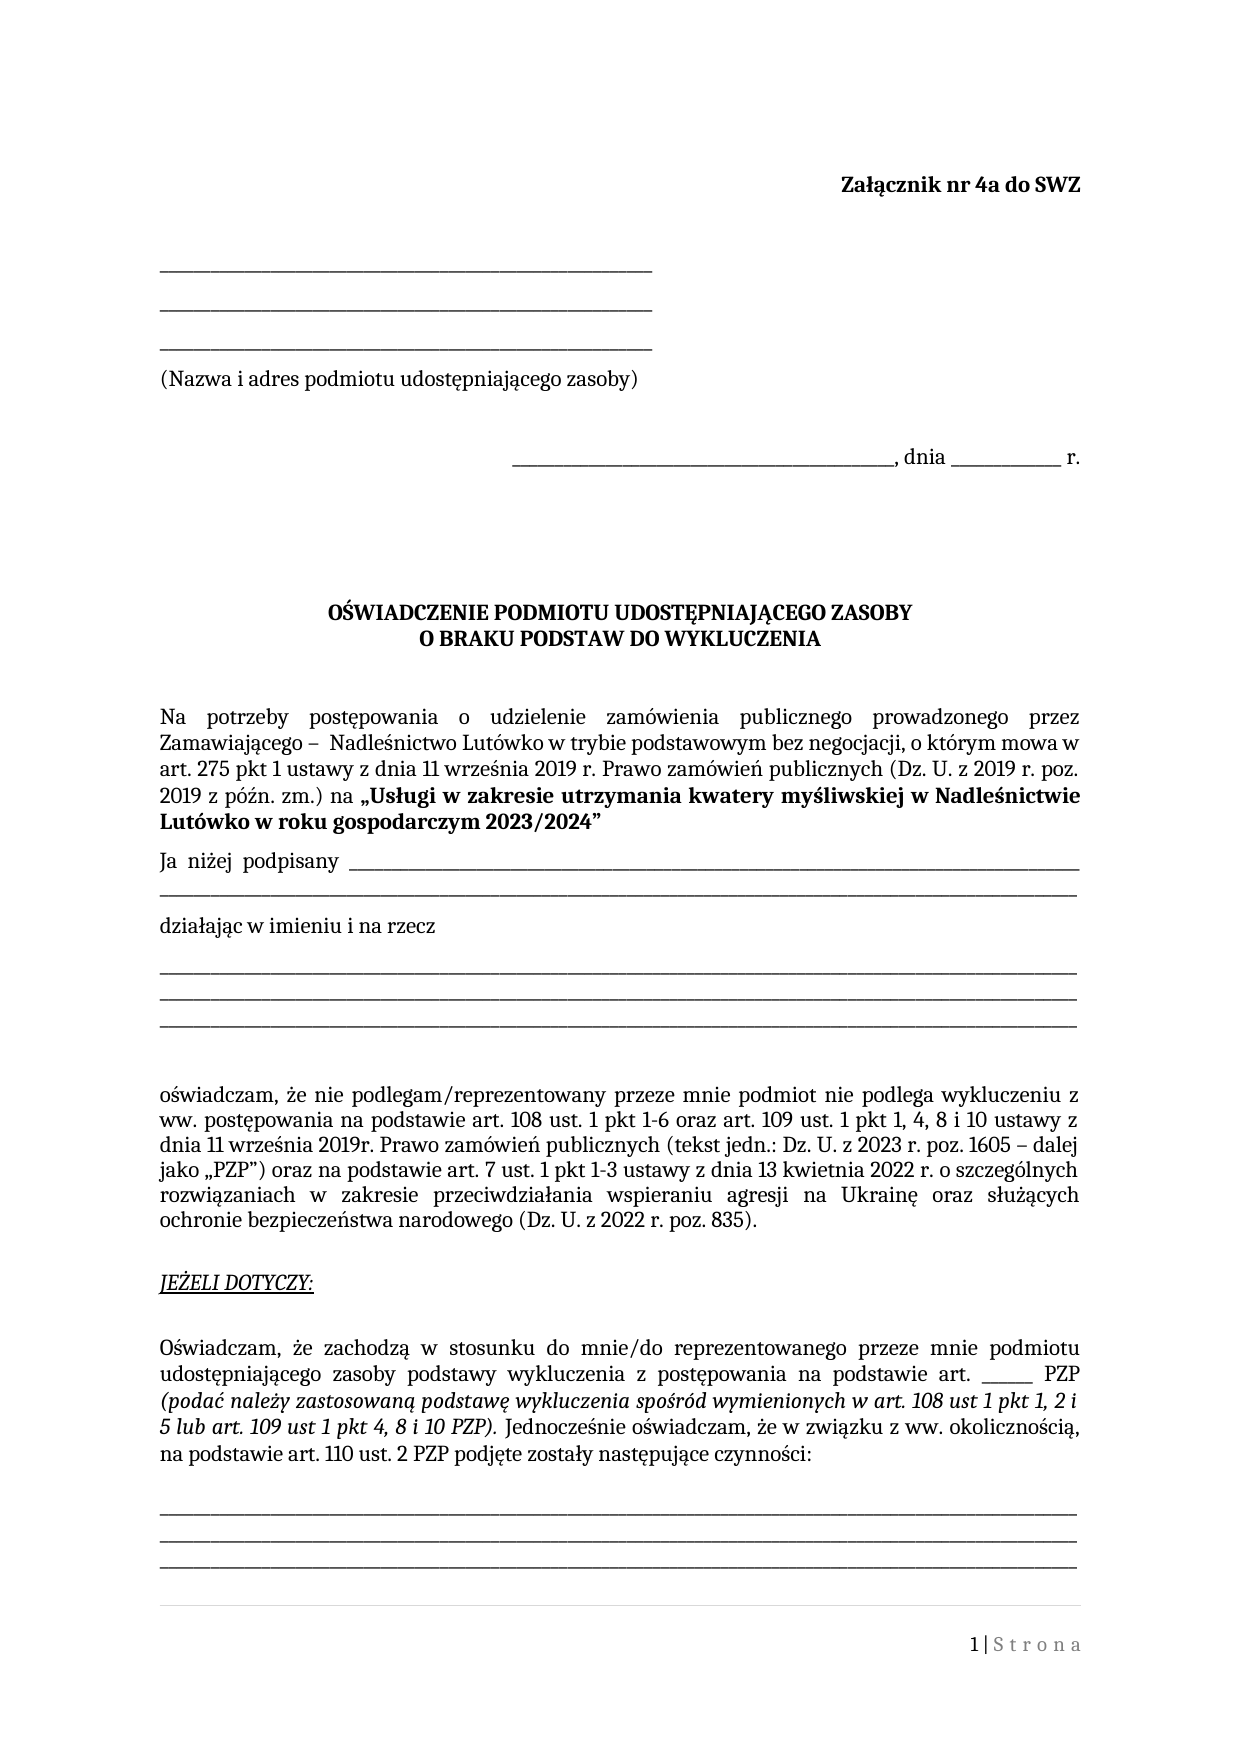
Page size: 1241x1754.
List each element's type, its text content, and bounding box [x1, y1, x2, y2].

text Na potrzeby postępowania o udzielenie zamówienia publicznego prowadzonego przez Zamawiającego – Nadleśnictwo Lutówko w trybie podstawowym bez negocjacji, o którym mowa w art. 275 pkt 1 ustawy z dnia 11 września 2019 r. Prawo zamówień publicznych (Dz. U. z 2019 r. poz. 2019 z późn. zm.) na „Usługi w zakresie utrzymania kwatery myśliwskiej w Nadleśnictwie Lutówko w roku gospodarczym 2023/2024” [159, 703, 1081, 835]
text oświadczam, że nie podlegam/reprezentowany przeze mnie podmiot nie podlega wykluczeniu z ww. postępowania na podstawie art. 108 ust. 1 pkt 1-6 oraz art. 109 ust. 1 pkt 1, 4, 8 i 10 ustawy z dnia 11 września 2019r. Prawo zamówień publicznych (tekst jedn.: Dz. U. z 2023 r. poz. 1605 – dalej jako „PZP”) oraz na podstawie art. 7 ust. 1 pkt 1-3 ustawy z dnia 13 kwietnia 2022 r. o szczególnych rozwiązaniach w zakresie przeciwdziałania wspieraniu agresji na Ukrainę oraz służących ochronie bezpieczeństwa narodowego (Dz. U. z 2022 r. poz. 835). [159, 1082, 1081, 1232]
text ____________________________________________________________________________________________________________________________________________________________________________________________________________________________________________________________________________________________________________________________________ [159, 952, 1081, 1031]
text OŚWIADCZENIE PODMIOTU UDOSTĘPNIAJĄCEGO ZASOBY O BRAKU PODSTAW DO WYKLUCZENIA [159, 599, 1081, 652]
text Załącznik nr 4a do SWZ [159, 172, 1081, 198]
text (Nazwa i adres podmiotu udostępniającego zasoby) [159, 366, 1081, 393]
text ____________________________________________________________________________________________________________________________________________________________________________________________________________________________________________________________________________________________________________________________________ [159, 1493, 1081, 1572]
text __________________________________________________________ [159, 250, 1081, 276]
text działając w imieniu i na rzecz [159, 913, 1081, 939]
text __________________________________________________________ [159, 327, 1081, 354]
text JEŻELI DOTYCZY: [159, 1270, 1081, 1296]
text Oświadczam, że zachodzą w stosunku do mnie/do reprezentowanego przeze mnie podmiotu udostępniającego zasoby podstawy wykluczenia z postępowania na podstawie art. ______ PZP (podać należy zastosowaną podstawę wykluczenia spośród wymienionych w art. 108 ust 1 pkt 1, 2 i 5 lub art. 109 ust 1 pkt 4, 8 i 10 PZP). Jednocześnie oświadczam, że w związku z ww. okolicznością, na podstawie art. 110 ust. 2 PZP podjęte zostały następujące czynności: [159, 1335, 1081, 1467]
text __________________________________________________________ [159, 288, 1081, 315]
text Ja niżej podpisany ______________________________________________________________________________________ ____________________________________________________________________________________________________________ [159, 848, 1081, 900]
text _____________________________________________, dnia _____________ r. [159, 444, 1081, 470]
